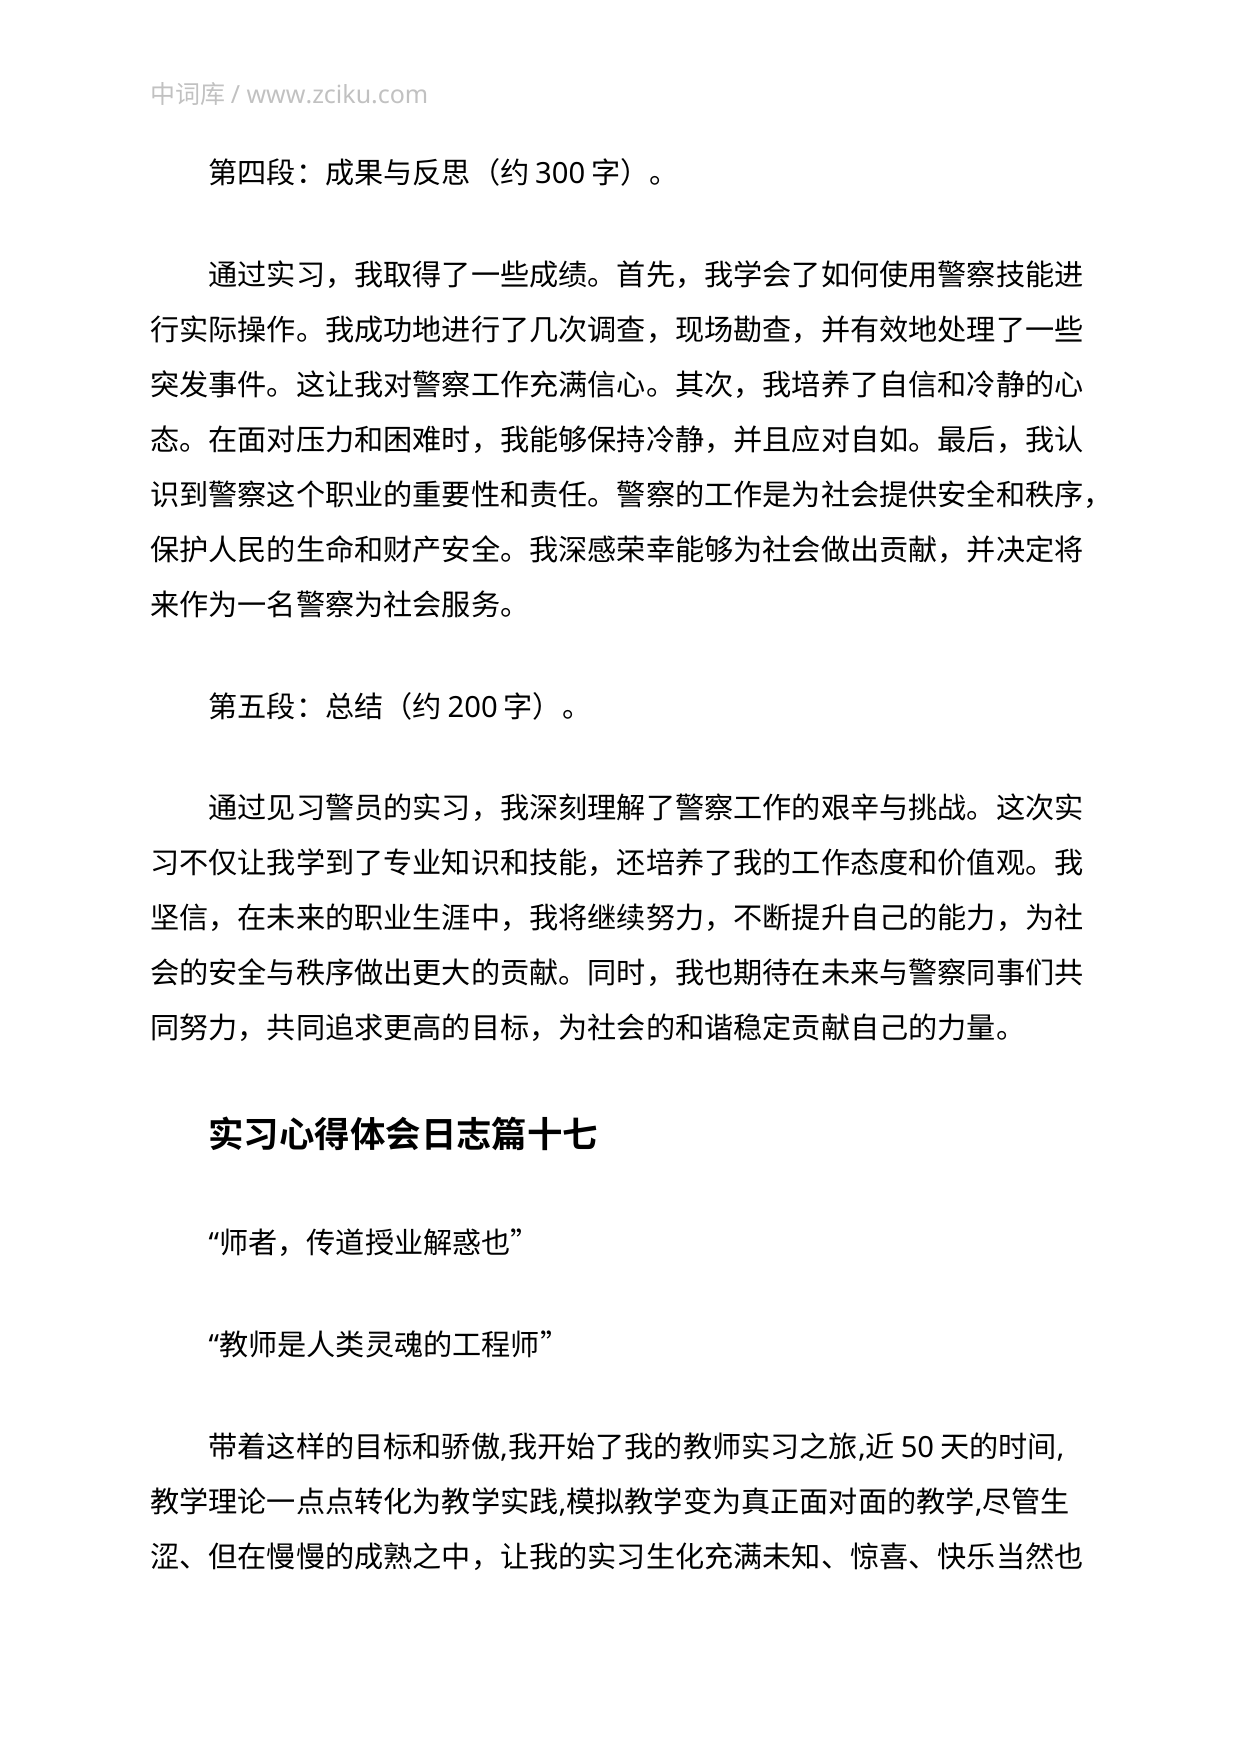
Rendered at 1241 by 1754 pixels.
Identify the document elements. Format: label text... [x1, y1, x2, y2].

text 通过见习警员的实习，我深刻理解了警察工作的艰辛与挑战。这次实习不仅让我学到了专业知识和技能，还培养了我的工作态度和价值观。我坚信，在未来的职业生涯中，我将继续努力，不断提升自己的能力，为社会的安全与秩序做出更大的贡献。同时，我也期待在未来与警察同事们共同努力，共同追求更高的目标，为社会的和谐稳定贡献自己的力量。 [150, 785, 1090, 1047]
text “教师是人类灵魂的工程师” [150, 1322, 1090, 1364]
text 第五段：总结（约200字）。 [150, 683, 1090, 726]
text 实习心得体会日志篇十七 [150, 1106, 1090, 1158]
text “师者，传道授业解惑也” [150, 1220, 1090, 1262]
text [150, 1424, 1090, 1576]
text 通过实习，我取得了一些成绩。首先，我学会了如何使用警察技能进行实际操作。我成功地进行了几次调查，现场勘查，并有效地处理了一些突发事件。这让我对警察工作充满信心。其次，我培养了自信和冷静的心态。在面对压力和困难时，我能够保持冷静，并且应对自如。最后，我认识到警察这个职业的重要性和责任。警察的工作是为社会提供安全和秩序，保护人民的生命和财产安全。我深感荣幸能够为社会做出贡献，并决定将来作为一名警察为社会服务。 [150, 252, 1090, 624]
text 第四段：成果与反思（约300字）。 [150, 150, 1090, 192]
